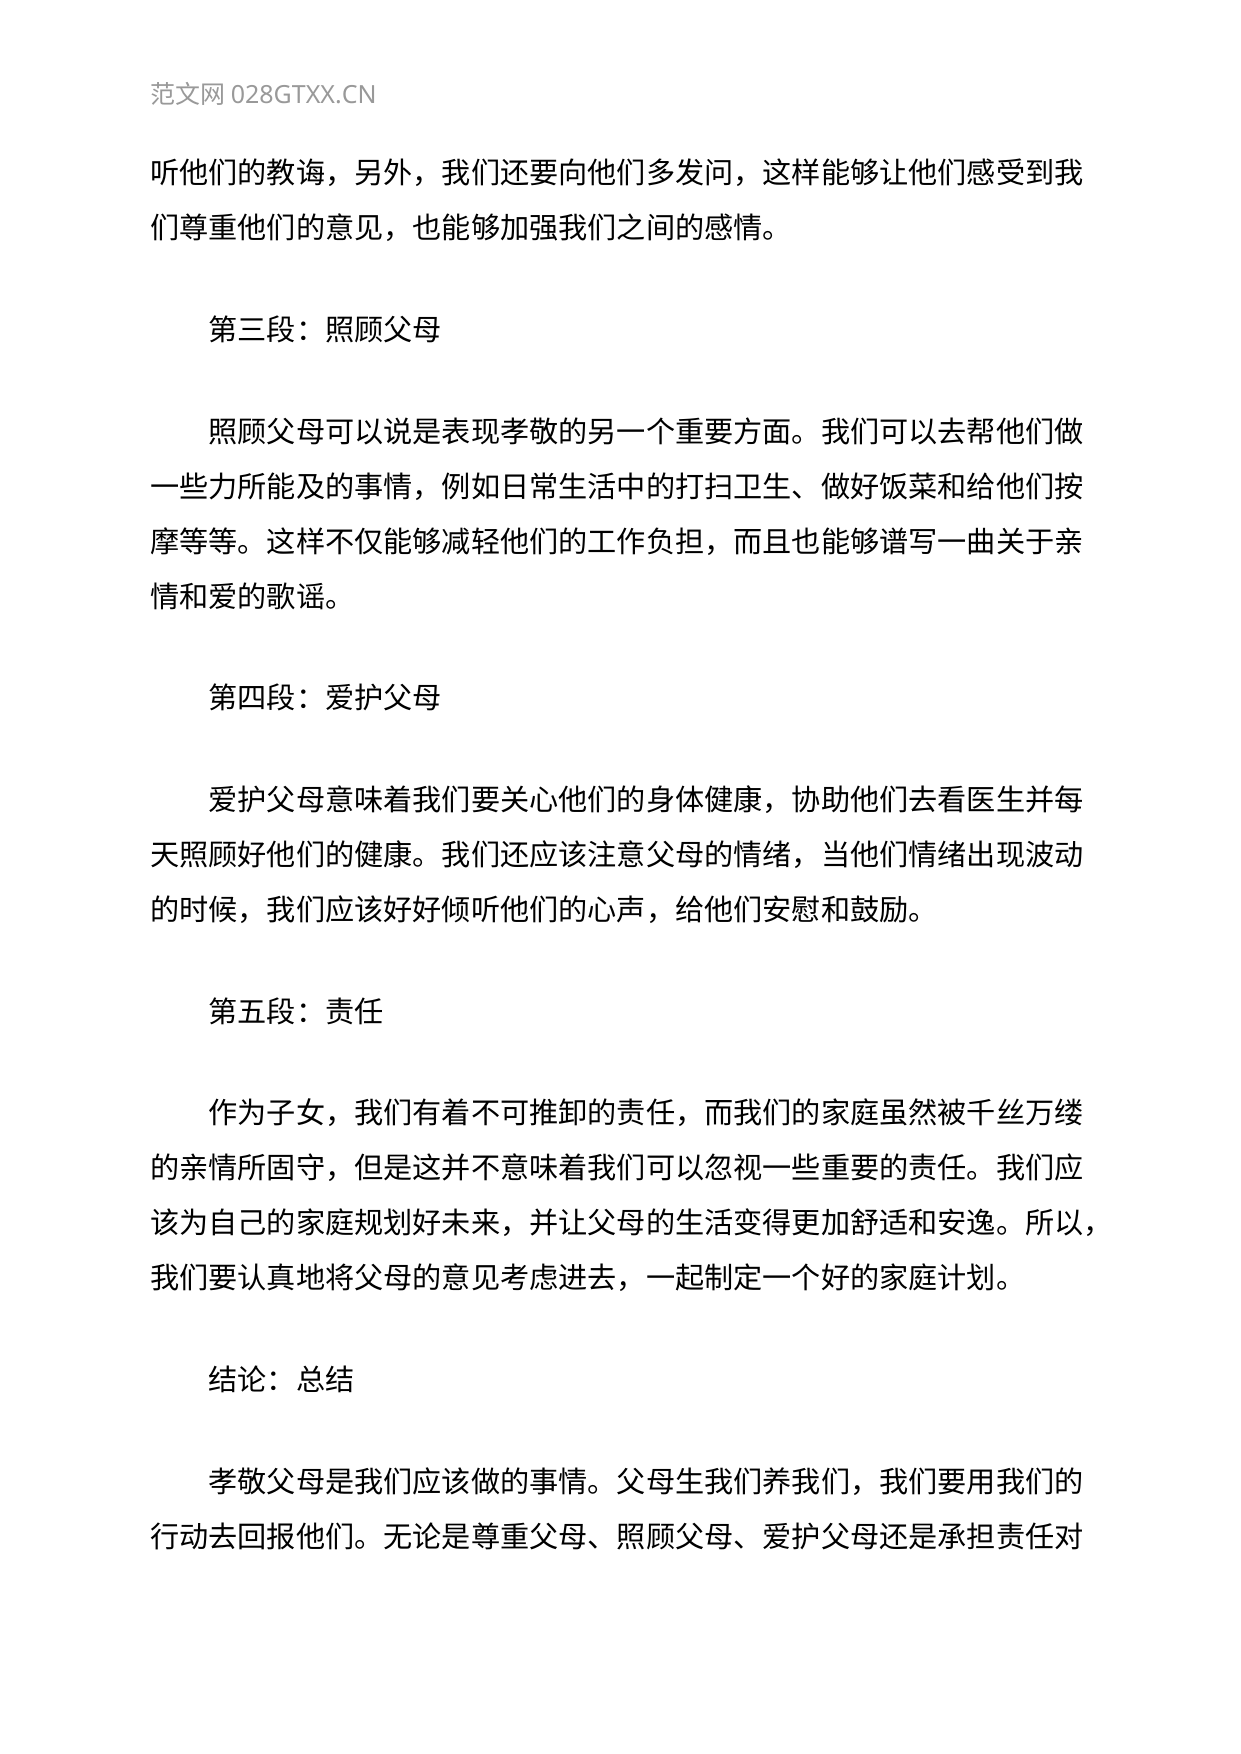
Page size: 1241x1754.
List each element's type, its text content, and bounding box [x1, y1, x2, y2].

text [150, 150, 1090, 247]
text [150, 1458, 1090, 1555]
text 作为子女，我们有着不可推卸的责任，而我们的家庭虽然被千丝万缕的亲情所固守，但是这并不意味着我们可以忽视一些重要的责任。我们应该为自己的家庭规划好未来，并让父母的生活变得更加舒适和安逸。所以，我们要认真地将父母的意见考虑进去，一起制定一个好的家庭计划。 [150, 1090, 1090, 1297]
text 第五段：责任 [150, 988, 1090, 1031]
text 结论：总结 [150, 1356, 1090, 1399]
text 爱护父母意味着我们要关心他们的身体健康，协助他们去看医生并每天照顾好他们的健康。我们还应该注意父母的情绪，当他们情绪出现波动的时候，我们应该好好倾听他们的心声，给他们安慰和鼓励。 [150, 777, 1090, 929]
text 第三段：照顾父母 [150, 307, 1090, 349]
text 照顾父母可以说是表现孝敬的另一个重要方面。我们可以去帮他们做一些力所能及的事情，例如日常生活中的打扫卫生、做好饭菜和给他们按摩等等。这样不仅能够减轻他们的工作负担，而且也能够谱写一曲关于亲情和爱的歌谣。 [150, 408, 1090, 615]
text 第四段：爱护父母 [150, 675, 1090, 717]
